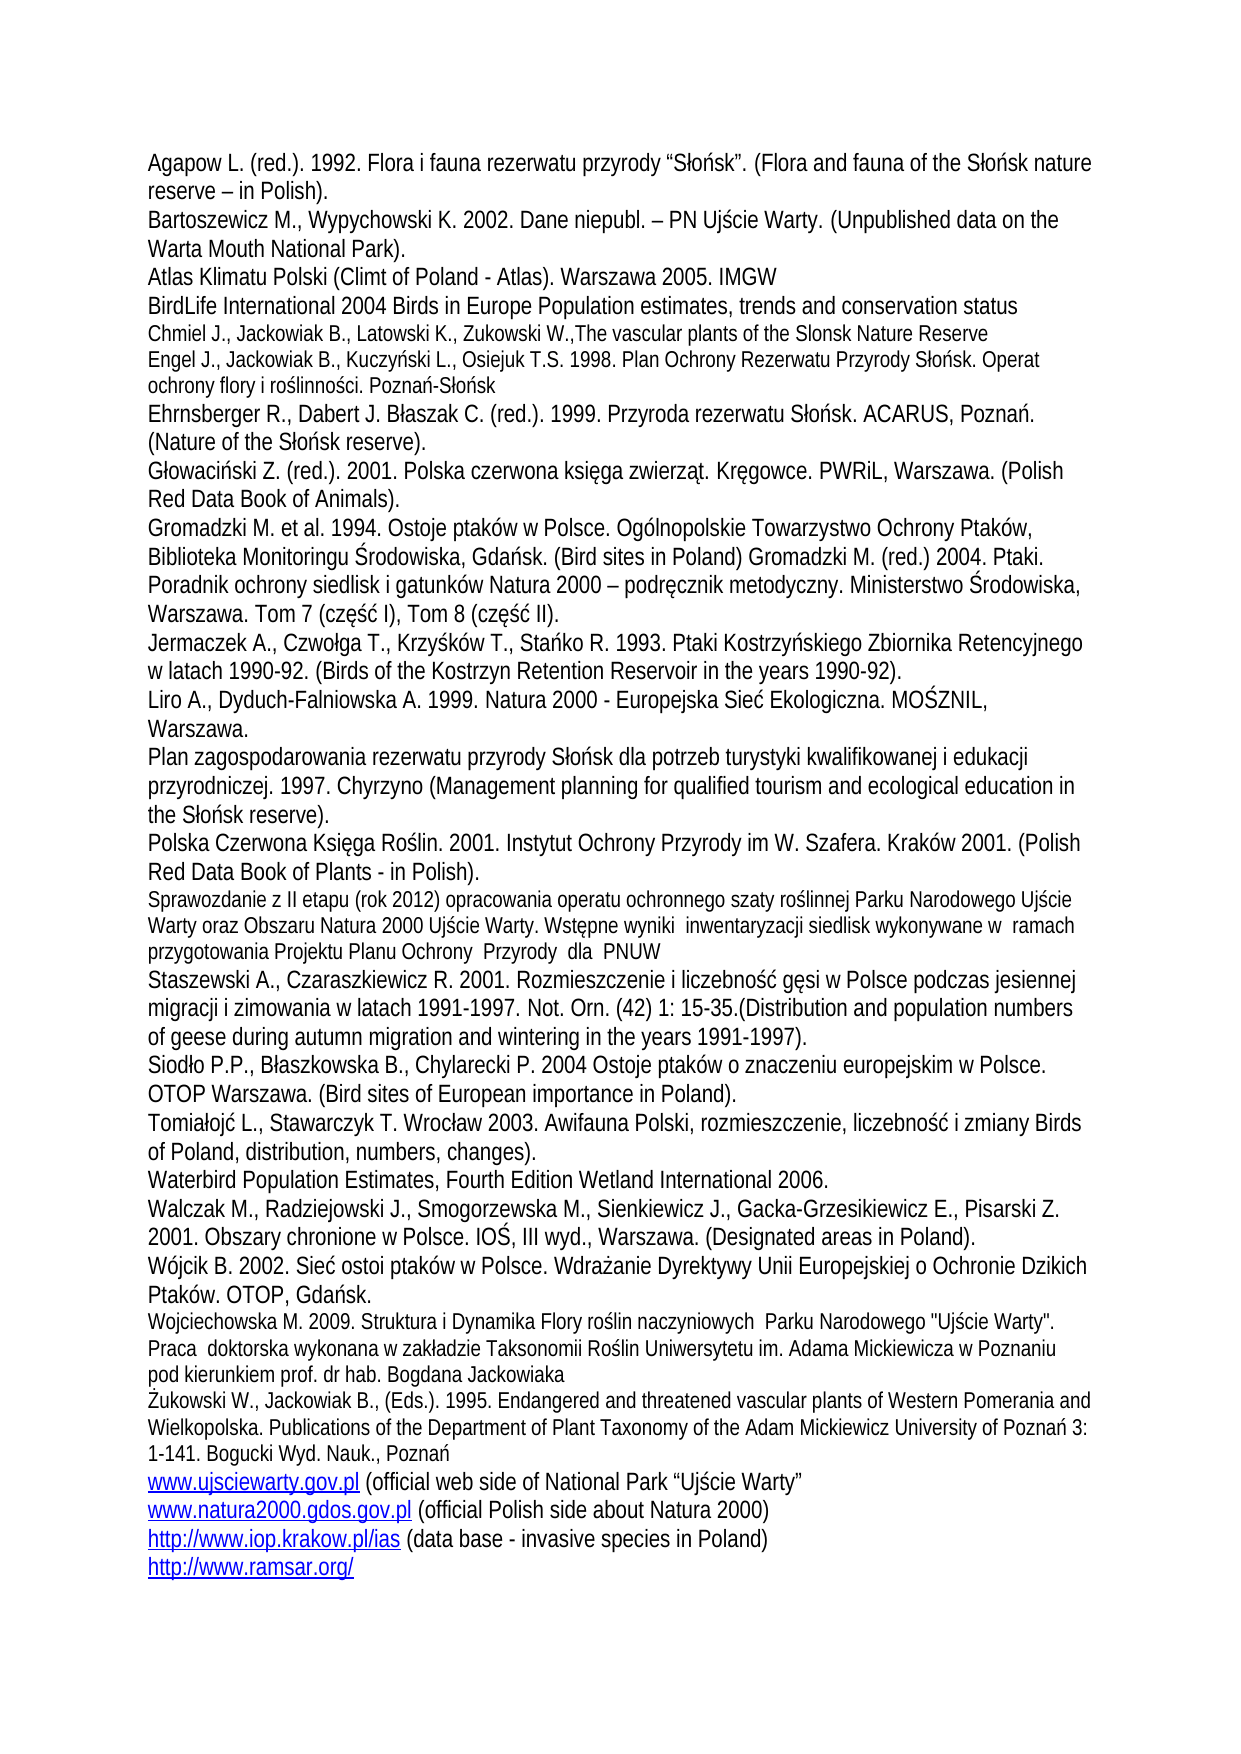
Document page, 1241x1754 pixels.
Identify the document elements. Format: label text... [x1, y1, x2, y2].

text Siodło P.P., Błaszkowska B., Chylarecki P. 2004 Ostoje ptaków o znaczeniu europejskim w Polsce. OTOP Warszawa. (Bird sites of European importance in Poland). [148, 1051, 1093, 1108]
text Chmiel J., Jackowiak B., Latowski K., Zukowski W.,The vascular plants of the Slonsk Nature Reserve [148, 319, 1093, 346]
text Liro A., Dyduch-Falniowska A. 1999. Natura 2000 - Europejska Sieć Ekologiczna. MOŚZNIL, Warszawa. [148, 685, 1093, 742]
text Staszewski A., Czaraszkiewicz R. 2001. Rozmieszczenie i liczebność gęsi w Polsce podczas jesiennej migracji i zimowania w latach 1991-1997. Not. Orn. (42) 1: 15-35.(Distribution and population numbers of geese during autumn migration and wintering in the years 1991-1997). [148, 964, 1093, 1051]
text Plan zagospodarowania rezerwatu przyrody Słońsk dla potrzeb turystyki kwalifikowanej i edukacji przyrodniczej. 1997. Chyrzyno (Management planning for qualified tourism and ecological education in the Słońsk reserve). [148, 742, 1093, 828]
text www.ujsciewarty.gov.pl (official web side of National Park “Ujście Warty” [148, 1466, 1093, 1495]
text Bartoszewicz M., Wypychowski K. 2002. Dane niepubl. – PN Ujście Warty. (Unpublished data on the Warta Mouth National Park). [148, 205, 1093, 262]
text http://www.iop.krakow.pl/ias (data base - invasive species in Poland) [148, 1524, 1093, 1552]
text Żukowski W., Jackowiak B., (Eds.). 1995. Endangered and threatened vascular plants of Western Pomerania and Wielkopolska. Publications of the Department of Plant Taxonomy of the Adam Mickiewicz University of Poznań 3: 1-141. Bogucki Wyd. Nauk., Poznań [148, 1387, 1093, 1466]
text Głowaciński Z. (red.). 2001. Polska czerwona księga zwierząt. Kręgowce. PWRiL, Warszawa. (Polish Red Data Book of Animals). [148, 456, 1093, 513]
text BirdLife International 2004 Birds in Europe Population estimates, trends and conservation status [148, 291, 1093, 319]
text Polska Czerwona Księga Roślin. 2001. Instytut Ochrony Przyrody im W. Szafera. Kraków 2001. (Polish Red Data Book of Plants - in Polish). [148, 828, 1093, 886]
text Sprawozdanie z II etapu (rok 2012) opracowania operatu ochronnego szaty roślinnej Parku Narodowego Ujście Warty oraz Obszaru Natura 2000 Ujście Warty. Wstępne wyniki inwentaryzacji siedlisk wykonywane w ramach przygotowania Projektu Planu Ochrony Przyrody dla PNUW [148, 886, 1093, 964]
text Wojciechowska M. 2009. Struktura i Dynamika Flory roślin naczyniowych Parku Narodowego "Ujście Warty". Praca doktorska wykonana w zakładzie Taksonomii Roślin Uniwersytetu im. Adama Mickiewicza w Poznaniu pod kierunkiem prof. dr hab. Bogdana Jackowiaka [148, 1308, 1093, 1387]
text Agapow L. (red.). 1992. Flora i fauna rezerwatu przyrody “Słońsk”. (Flora and fauna of the Słońsk nature reserve – in Polish). [148, 148, 1093, 205]
text Waterbird Population Estimates, Fourth Edition Wetland International 2006. [148, 1165, 1093, 1194]
text Engel J., Jackowiak B., Kuczyński L., Osiejuk T.S. 1998. Plan Ochrony Rezerwatu Przyrody Słońsk. Operat ochrony flory i roślinności. Poznań-Słońsk [148, 346, 1093, 398]
text www.natura2000.gdos.gov.pl (official Polish side about Natura 2000) [148, 1495, 1093, 1524]
text Walczak M., Radziejowski J., Smogorzewska M., Sienkiewicz J., Gacka-Grzesikiewicz E., Pisarski Z. 2001. Obszary chronione w Polsce. IOŚ, III wyd., Warszawa. (Designated areas in Poland). [148, 1194, 1093, 1251]
text Ehrnsberger R., Dabert J. Błaszak C. (red.). 1999. Przyroda rezerwatu Słońsk. ACARUS, Poznań. (Nature of the Słońsk reserve). [148, 398, 1093, 456]
text Gromadzki M. et al. 1994. Ostoje ptaków w Polsce. Ogólnopolskie Towarzystwo Ochrony Ptaków, Biblioteka Monitoringu Środowiska, Gdańsk. (Bird sites in Poland) Gromadzki M. (red.) 2004. Ptaki. [148, 513, 1093, 570]
text Wójcik B. 2002. Sieć ostoi ptaków w Polsce. Wdrażanie Dyrektywy Unii Europejskiej o Ochronie Dzikich Ptaków. OTOP, Gdańsk. [148, 1251, 1093, 1308]
text Tomiałojć L., Stawarczyk T. Wrocław 2003. Awifauna Polski, rozmieszczenie, liczebność i zmiany Birds of Poland, distribution, numbers, changes). [148, 1108, 1093, 1165]
text Atlas Klimatu Polski (Climt of Poland - Atlas). Warszawa 2005. IMGW [148, 262, 1093, 291]
text http://www.ramsar.org/ [148, 1552, 1093, 1581]
text Poradnik ochrony siedlisk i gatunków Natura 2000 – podręcznik metodyczny. Ministerstwo Środowiska, Warszawa. Tom 7 (część I), Tom 8 (część II). [148, 570, 1093, 628]
text Jermaczek A., Czwołga T., Krzyśków T., Stańko R. 1993. Ptaki Kostrzyńskiego Zbiornika Retencyjnego w latach 1990-92. (Birds of the Kostrzyn Retention Reservoir in the years 1990-92). [148, 628, 1093, 685]
